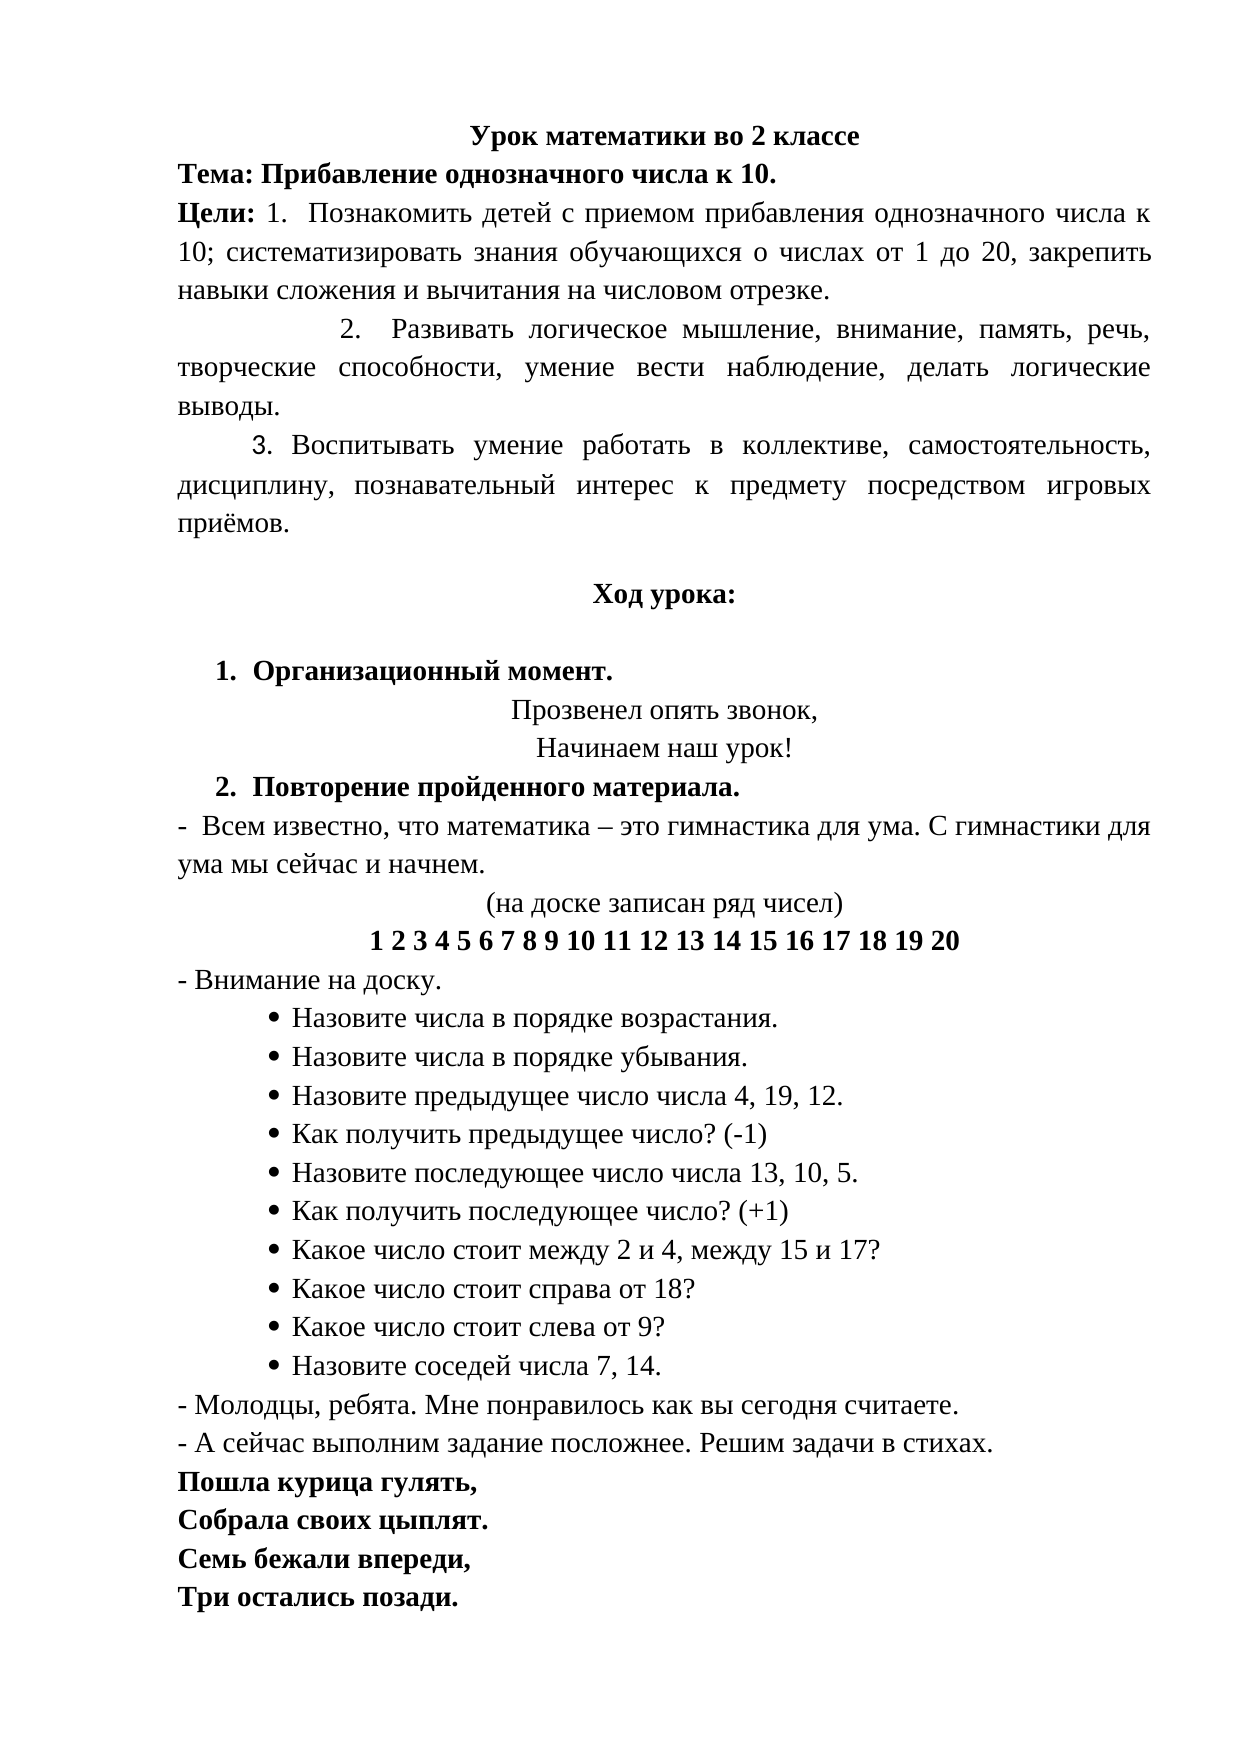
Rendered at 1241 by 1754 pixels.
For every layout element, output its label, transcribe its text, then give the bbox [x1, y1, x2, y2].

text Собрала своих цыплят. [177, 1502, 1152, 1536]
text - Молодцы, ребята. Мне понравилось как вы сегодня считаете. [177, 1387, 1152, 1420]
list Повторение пройденного материала. [215, 769, 1152, 803]
text Ход урока: [177, 576, 1152, 610]
text Семь бежали впереди, [177, 1541, 1152, 1574]
text (на доске записан ряд чисел) [177, 885, 1152, 918]
text Цели: 1. Познакомить детей с приемом прибавления однозначного числа к 10; систематизировать знания обучающихся о числах от 1 до 20, закрепить навыки сложения и вычитания на числовом отрезке. [177, 195, 1152, 306]
list Как получить последующее число? (+1) [269, 1193, 1152, 1227]
text - А сейчас выполним задание посложнее. Решим задачи в стихах. [177, 1425, 1152, 1459]
list Какое число стоит между 2 и 4, между 15 и 17? [269, 1232, 1152, 1266]
list Назовите последующее число числа 13, 10, 5. [269, 1155, 1152, 1188]
text Начинаем наш урок! [177, 731, 1152, 764]
text 3. Воспитывать умение работать в коллективе, самостоятельность, дисциплину, познавательный интерес к предмету посредством игровых приёмов. [177, 426, 1152, 539]
list Назовите числа в порядке убывания. [269, 1039, 1152, 1073]
text 1 2 3 4 5 6 7 8 9 10 11 12 13 14 15 16 17 18 19 20 [177, 923, 1152, 957]
list Назовите соседей числа 7, 14. [269, 1348, 1152, 1382]
text 2. Развивать логическое мышление, внимание, память, речь, творческие способности, умение вести наблюдение, делать логические выводы. [177, 311, 1152, 421]
text Прозвенел опять звонок, [177, 692, 1152, 726]
list Какое число стоит справа от 18? [269, 1271, 1152, 1304]
text - Внимание на доску. [177, 962, 1152, 995]
list Организационный момент. [215, 653, 1152, 687]
text Три остались позади. [177, 1579, 1152, 1613]
list Какое число стоит слева от 9? [269, 1309, 1152, 1343]
list Назовите числа в порядке возрастания. [269, 1000, 1152, 1034]
list Назовите предыдущее число числа 4, 19, 12. [269, 1078, 1152, 1111]
text Урок математики во 2 классе [177, 118, 1152, 152]
text Пошла курица гулять, [177, 1464, 1152, 1497]
list Как получить предыдущее число? (-1) [269, 1116, 1152, 1150]
text Тема: Прибавление однозначного числа к 10. [177, 157, 1152, 190]
text - Всем известно, что математика – это гимнастика для ума. С гимнастики для ума мы сейчас и начнем. [177, 808, 1152, 880]
